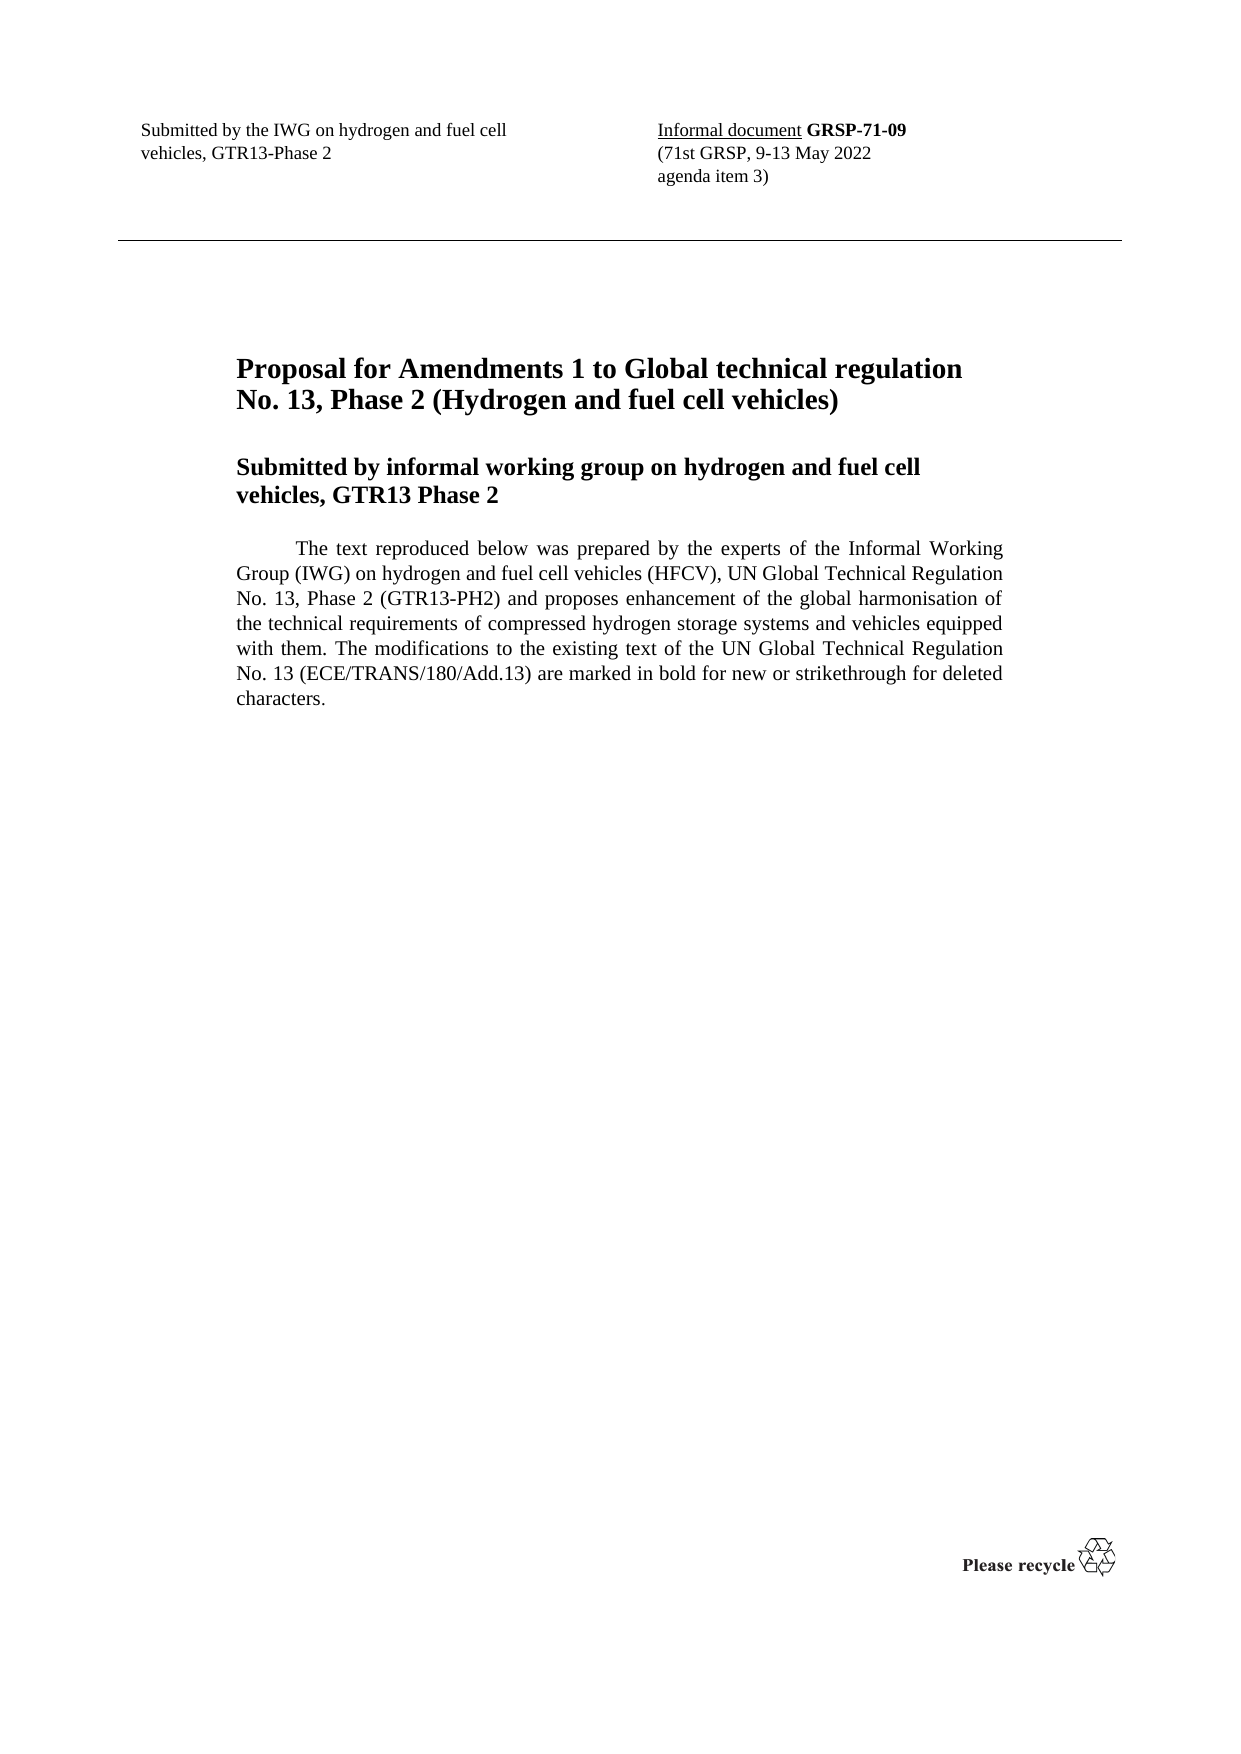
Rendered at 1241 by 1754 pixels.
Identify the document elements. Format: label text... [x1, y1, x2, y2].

text Submitted by informal working group on hydrogen and fuel cell vehicles, GTR13 Phase 2 [118, 453, 1004, 509]
picture [962, 1538, 1116, 1577]
text Proposal for Amendments 1 to Global technical regulation No. 13, Phase 2 (Hydrogen and fuel cell vehicles) [118, 353, 1004, 416]
text The text reproduced below was prepared by the experts of the Informal Working Group (IWG) on hydrogen and fuel cell vehicles (HFCV), UN Global Technical Regulation No. 13, Phase 2 (GTR13-PH2) and proposes enhancement of the global harmonisation of the technical requirements of compressed hydrogen storage systems and vehicles equipped with them. The modifications to the existing text of the UN Global Technical Regulation No. 13 (ECE/TRANS/180/Add.13) are marked in bold for new or strikethrough for deleted characters. [236, 534, 1004, 709]
